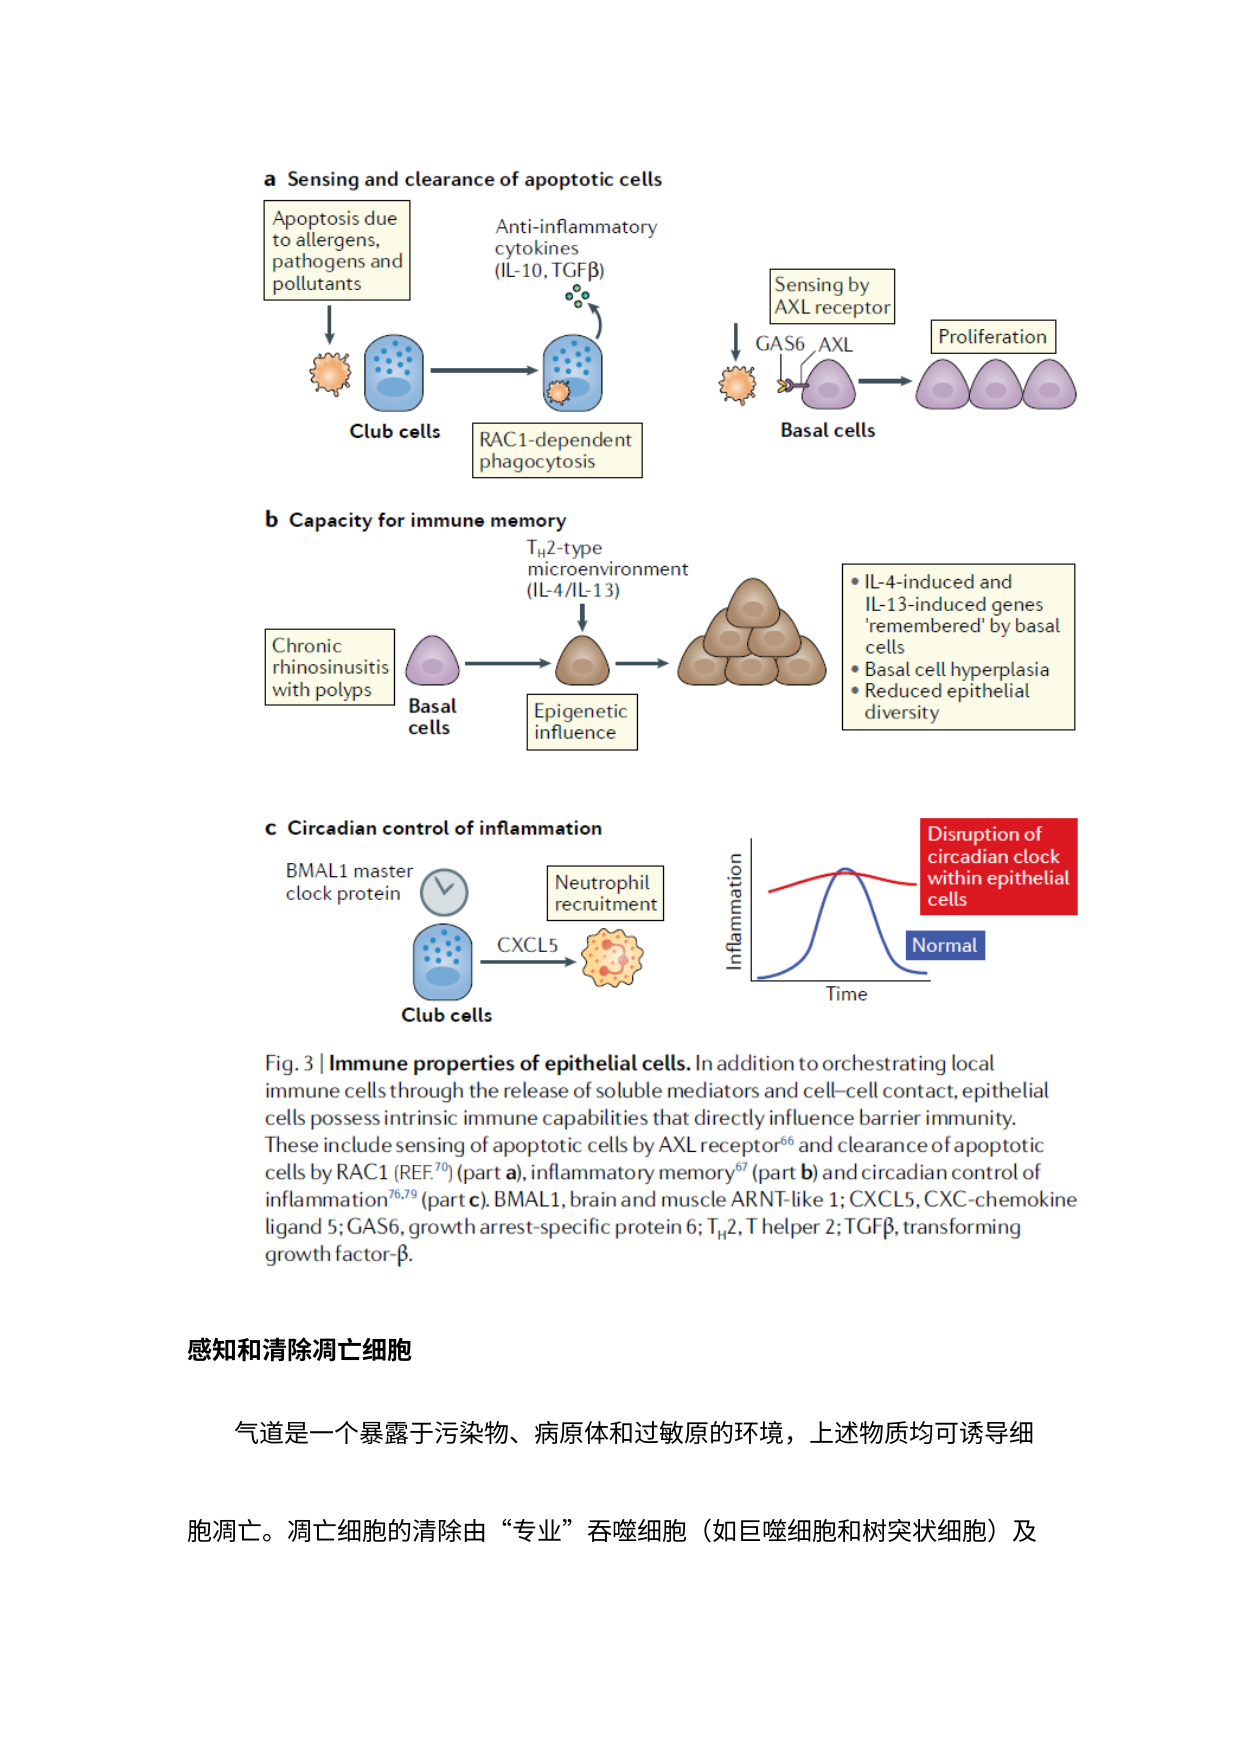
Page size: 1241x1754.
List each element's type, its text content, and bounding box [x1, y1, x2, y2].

picture [234, 162, 1098, 1280]
text 感知和清除凋亡细胞 [187, 1316, 1053, 1381]
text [187, 1399, 1053, 1562]
